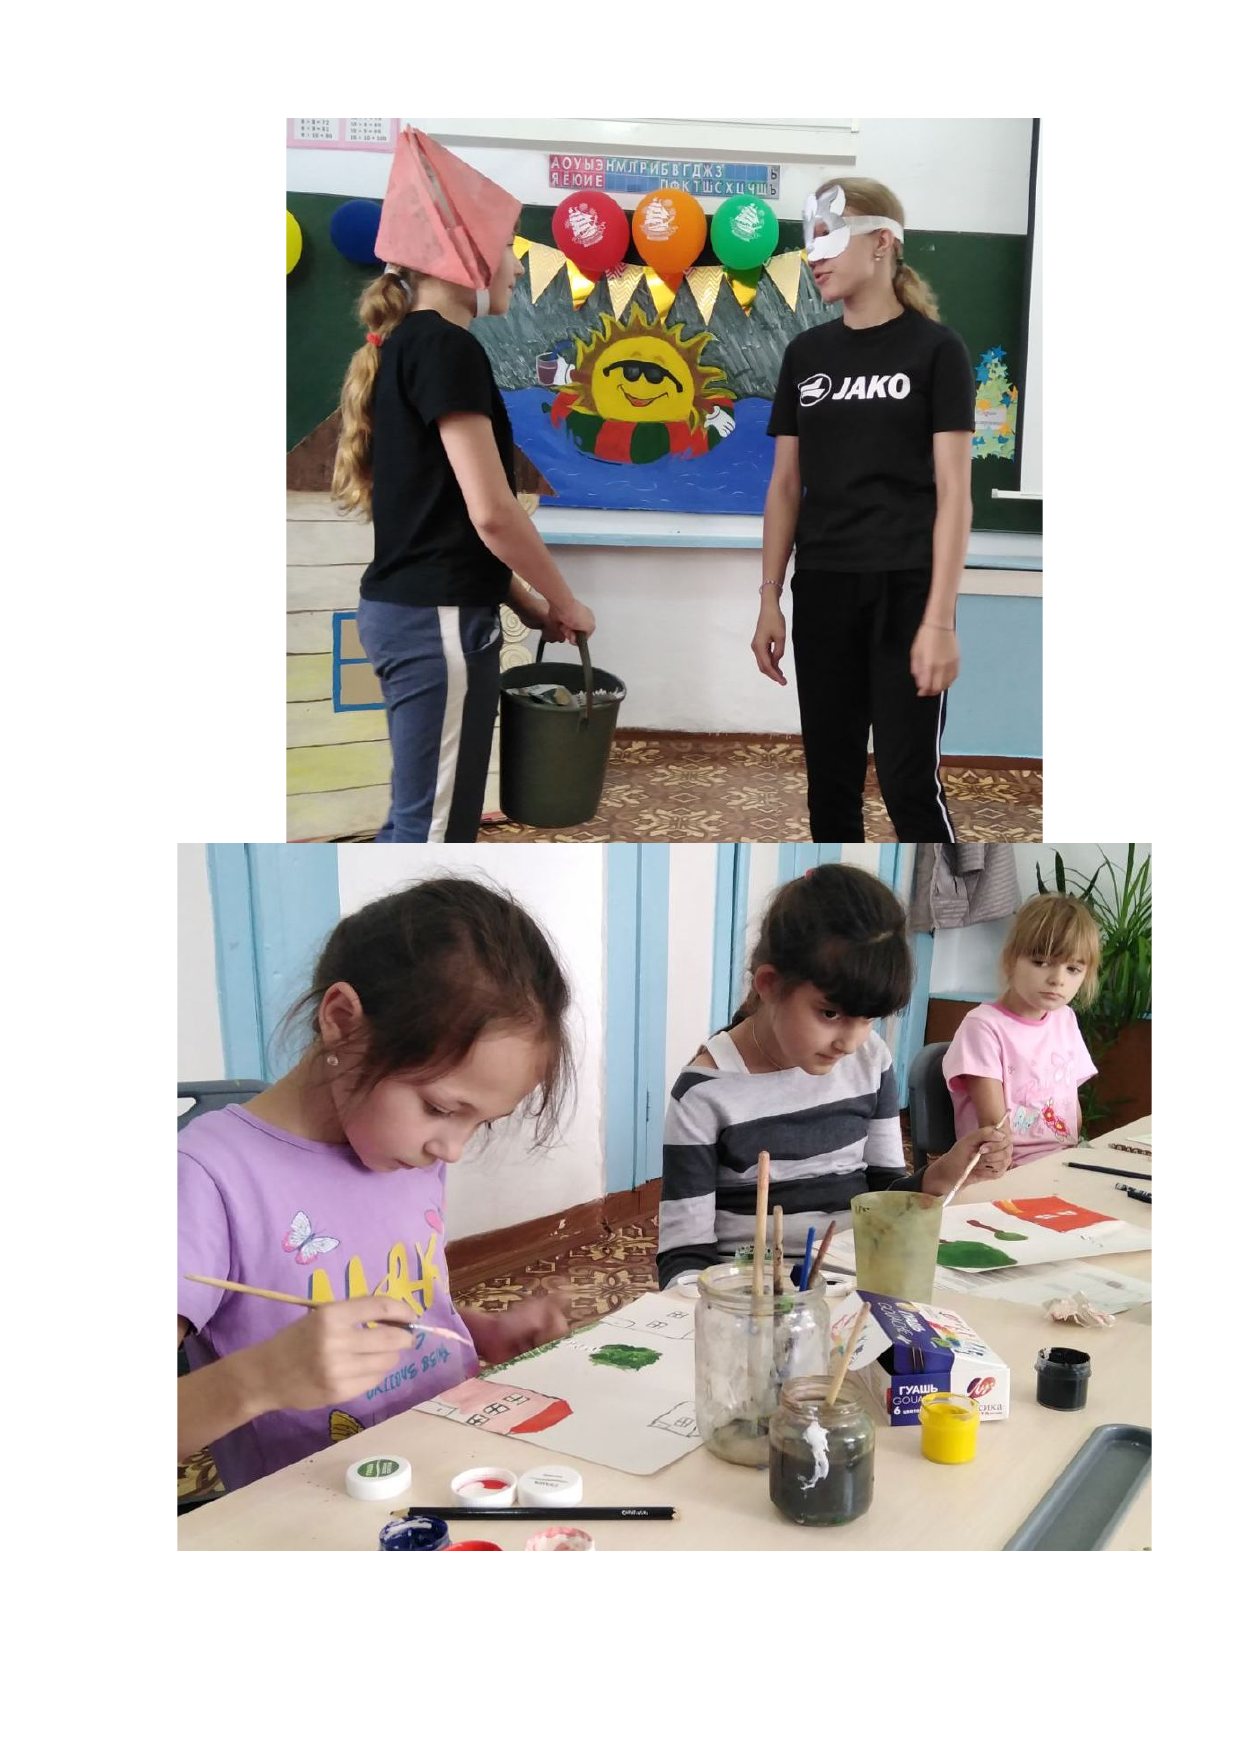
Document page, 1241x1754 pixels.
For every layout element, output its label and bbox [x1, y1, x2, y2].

picture [177, 118, 1152, 1551]
